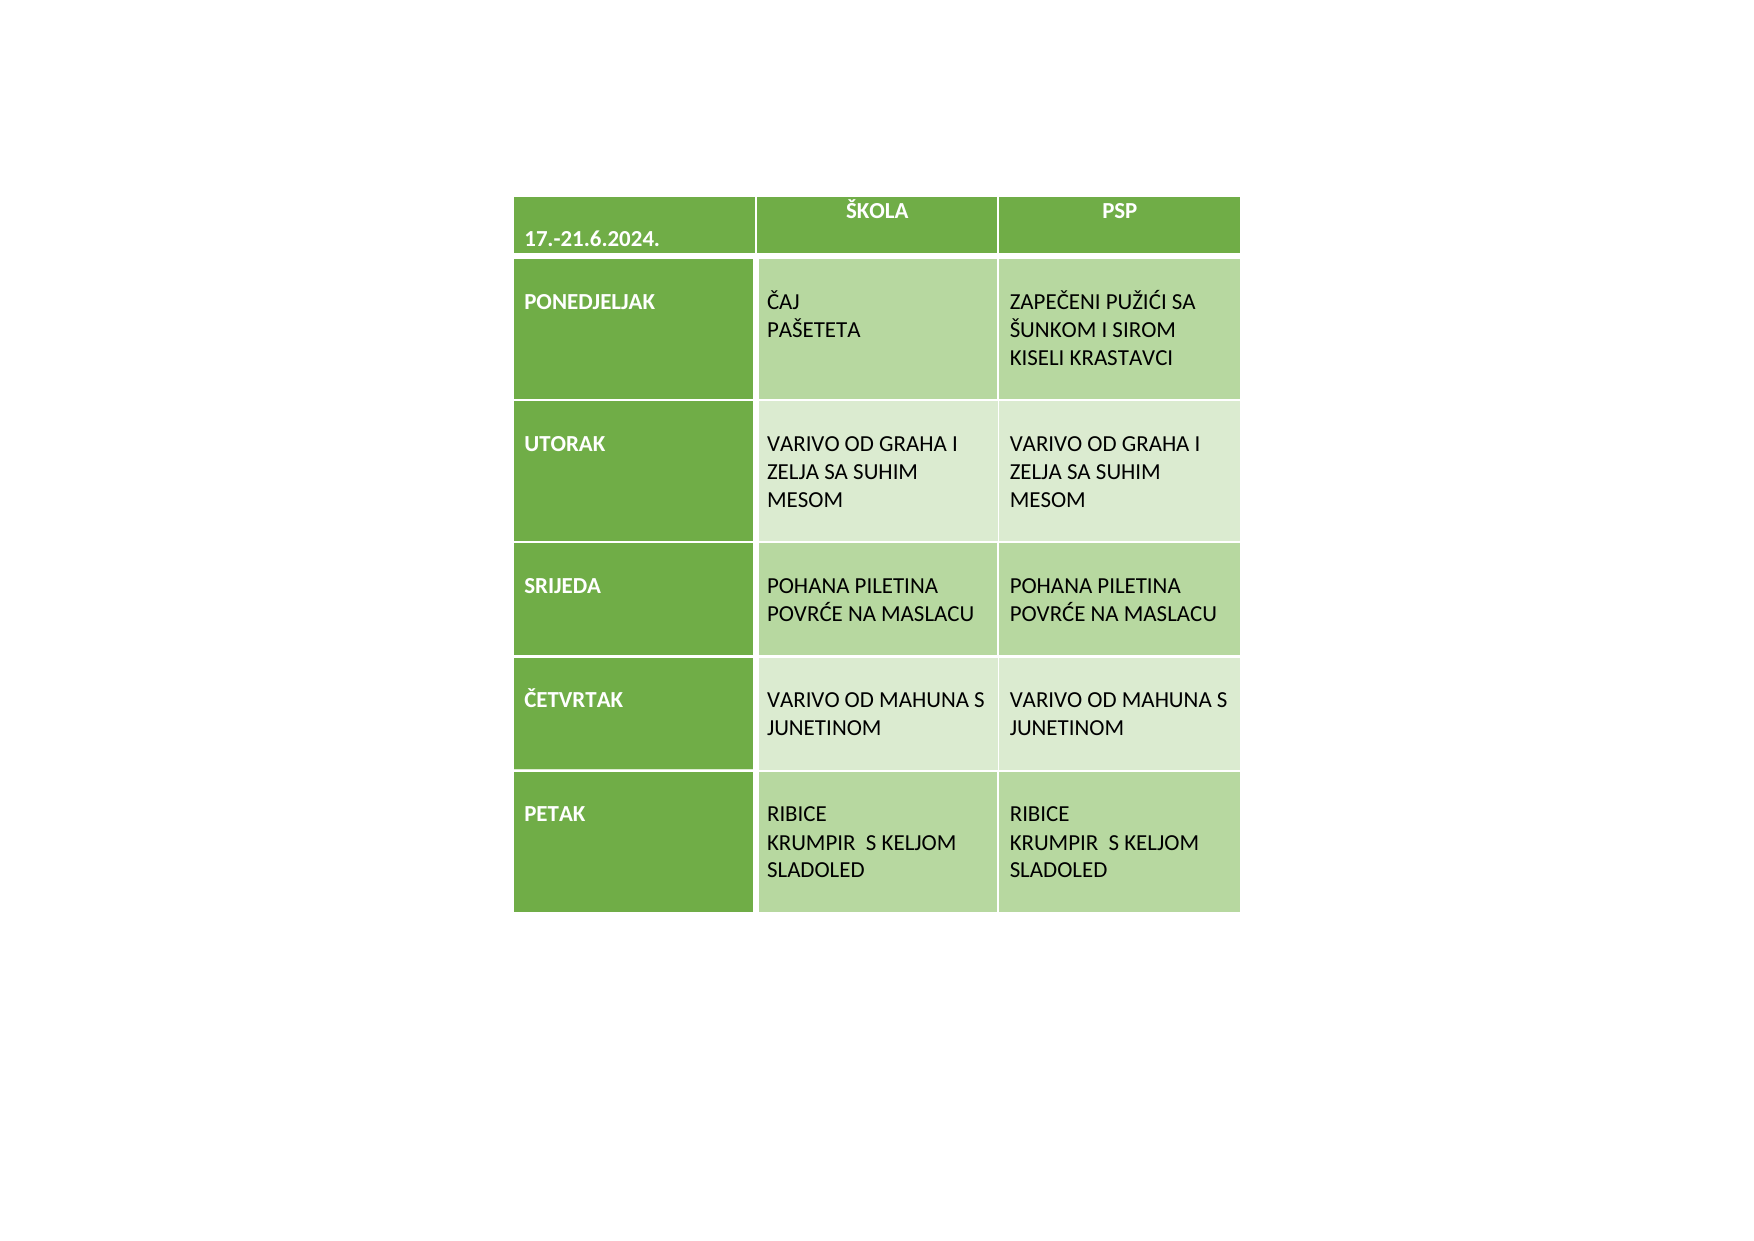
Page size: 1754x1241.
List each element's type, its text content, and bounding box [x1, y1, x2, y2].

table_cell RIBICE KRUMPIR S KELJOM SLADOLED [999, 772, 1240, 912]
table_header PSP [999, 197, 1240, 253]
table_cell VARIVO OD MAHUNA S JUNETINOM [759, 658, 998, 769]
table_cell ČAJ PAŠETETA [759, 259, 997, 399]
table_cell ČETVRTAK [514, 658, 753, 769]
table_cell PETAK [514, 772, 753, 912]
table_cell VARIVO OD MAHUNA S JUNETINOM [999, 658, 1240, 769]
table_cell PONEDJELJAK [514, 259, 753, 399]
table_cell POHANA PILETINA POVRĆE NA MASLACU [999, 543, 1240, 655]
table_cell POHANA PILETINA POVRĆE NA MASLACU [759, 543, 997, 655]
table_header 17.-21.6.2024. [514, 197, 755, 253]
table_cell VARIVO OD GRAHA I ZELJA SA SUHIM MESOM [999, 401, 1240, 541]
table_header ŠKOLA [757, 197, 997, 253]
table_cell VARIVO OD GRAHA I ZELJA SA SUHIM MESOM [759, 401, 998, 541]
table_cell ZAPEČENI PUŽIĆI SA ŠUNKOM I SIROM KISELI KRASTAVCI [999, 259, 1240, 399]
table_cell SRIJEDA [514, 543, 753, 655]
table_cell RIBICE KRUMPIR S KELJOM SLADOLED [759, 772, 997, 912]
table_cell UTORAK [514, 401, 753, 541]
